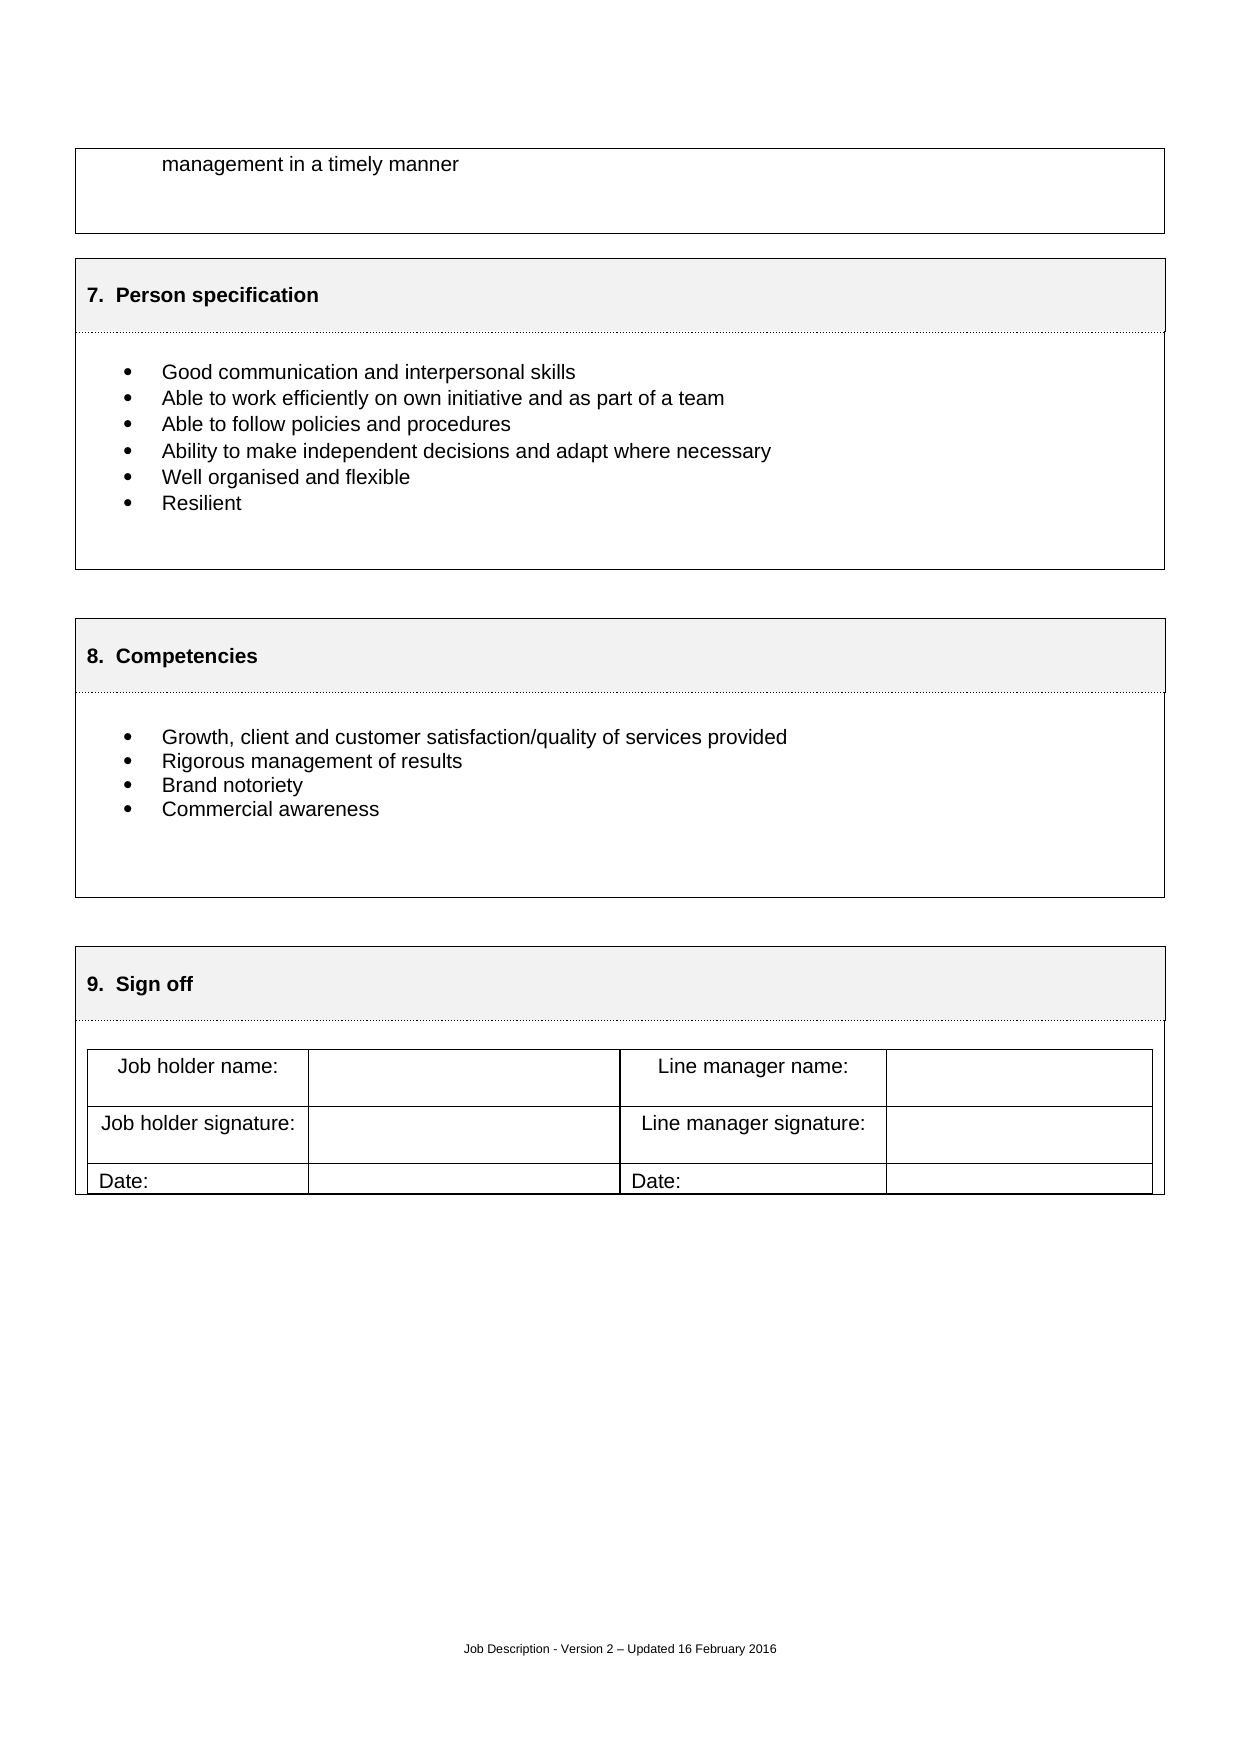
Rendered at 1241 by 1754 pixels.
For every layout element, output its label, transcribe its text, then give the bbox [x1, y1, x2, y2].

table_header 9. Sign off [76, 947, 1165, 1020]
table_cell Good communication and interpersonal skills Able to work efficiently on own initiative and as part of a team Able to follow policies and procedures Ability to make independent decisions and adapt where necessary Well organised and flexible Resilient [76, 331, 1164, 569]
table_header 7. Person specification [76, 259, 1165, 331]
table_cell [76, 149, 1164, 232]
table_header 8. Competencies [76, 619, 1165, 692]
table_cell [76, 1020, 1164, 1194]
table_cell Growth, client and customer satisfaction/quality of services provided Rigorous management of results Brand notoriety Commercial awareness [76, 692, 1164, 897]
